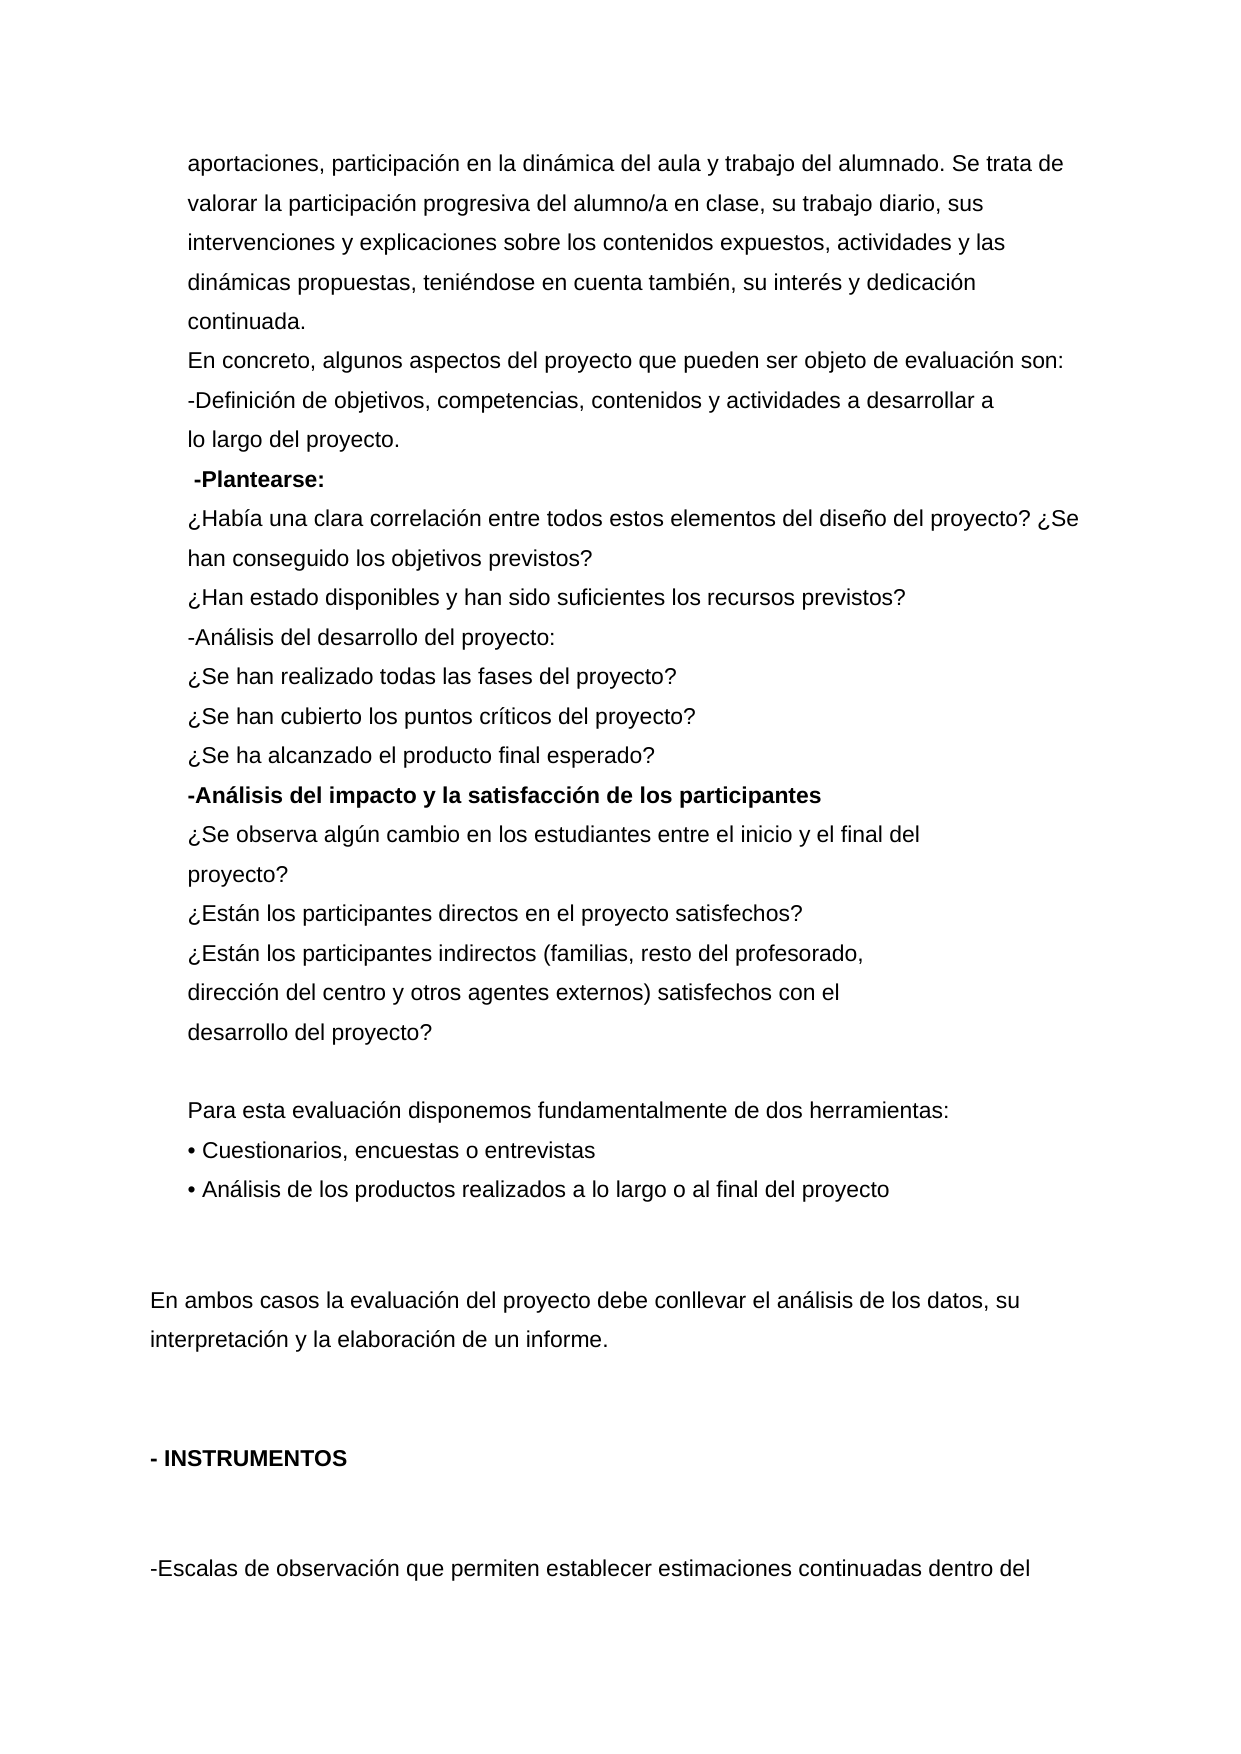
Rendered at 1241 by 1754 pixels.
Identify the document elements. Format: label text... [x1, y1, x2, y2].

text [187, 150, 1090, 1242]
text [150, 1515, 1090, 1581]
text En ambos casos la evaluación del proyecto debe conllevar el análisis de los datos, su interpretación y la elaboración de un informe. - INSTRUMENTOS [150, 1287, 1090, 1471]
